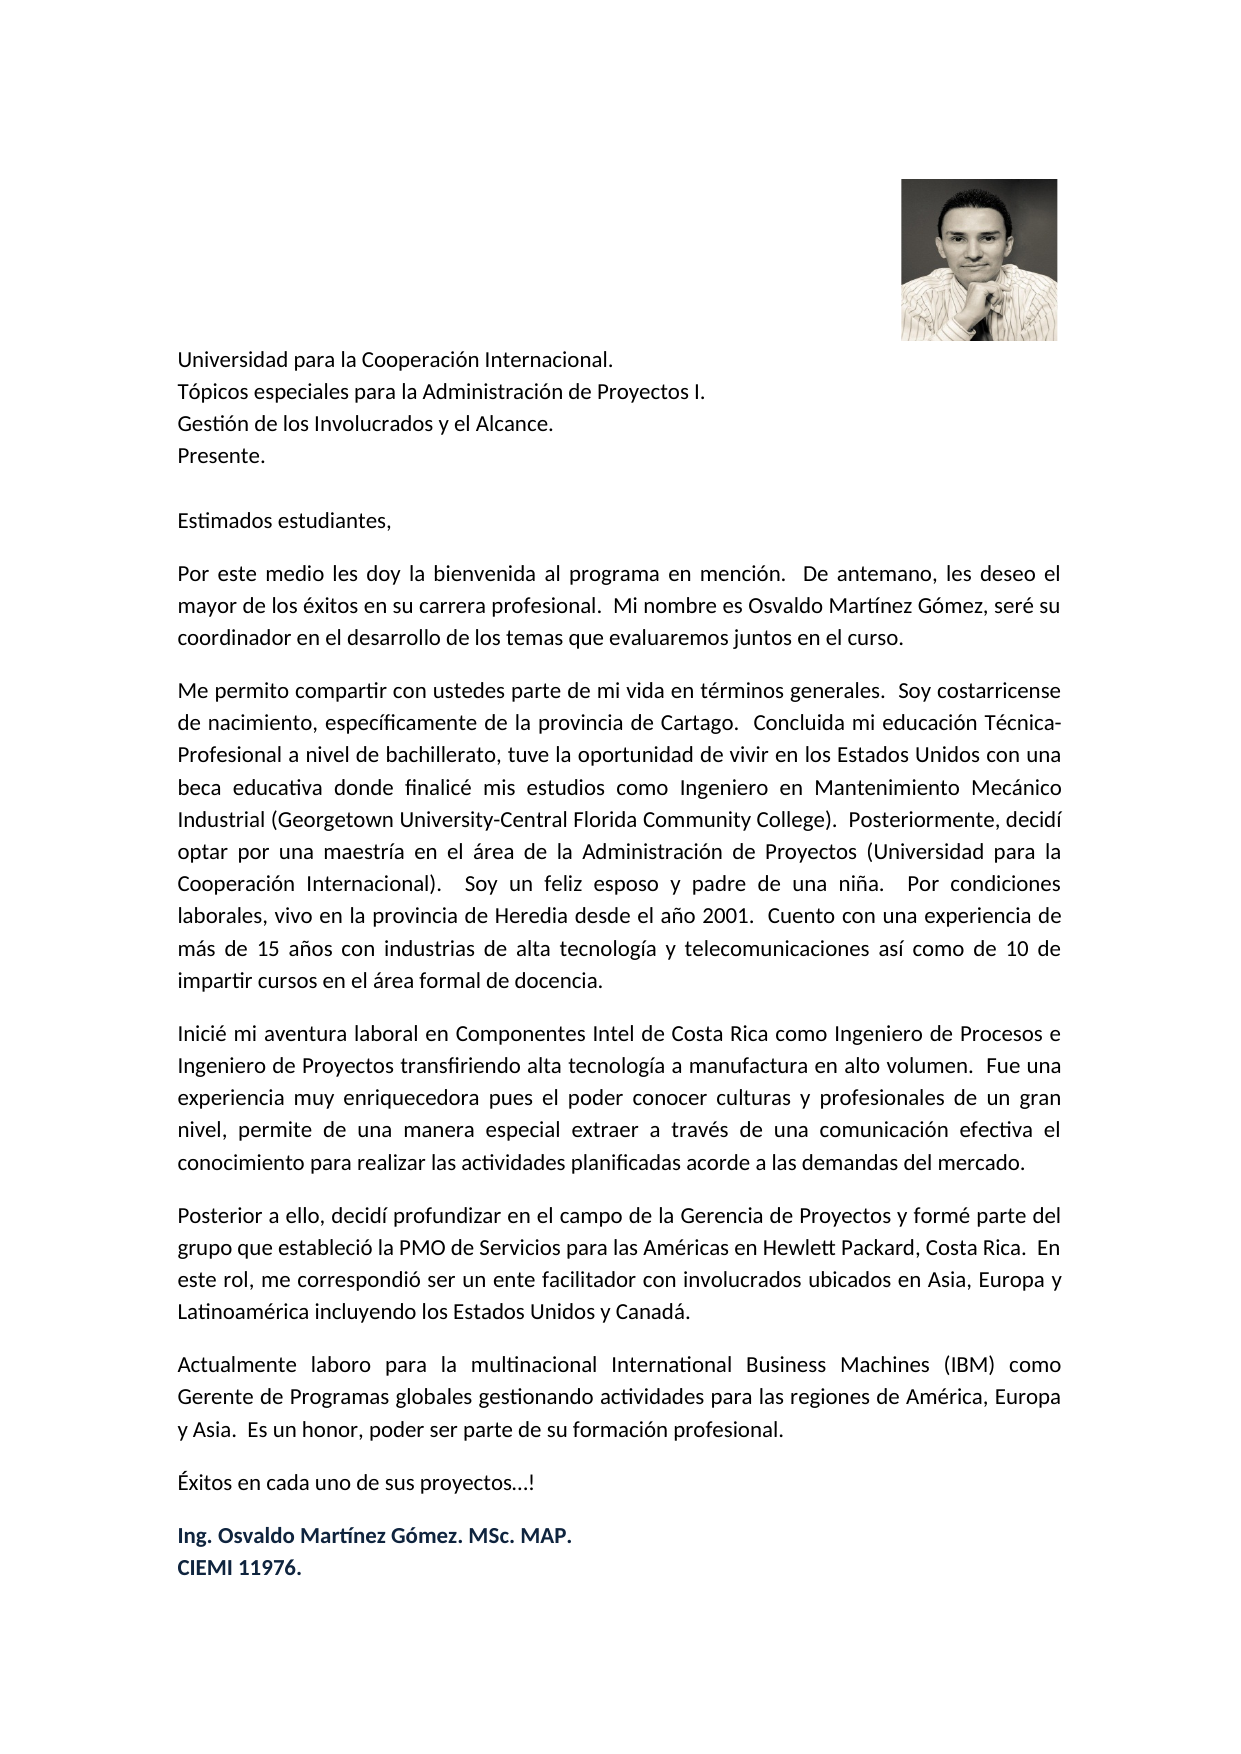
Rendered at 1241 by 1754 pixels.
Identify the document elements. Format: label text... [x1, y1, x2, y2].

text Actualmente laboro para la multinacional International Business Machines (IBM) como Gerente de Programas globales gestionando actividades para las regiones de América, Europa y Asia. Es un honor, poder ser parte de su formación profesional. [177, 1350, 1063, 1443]
text Inicié mi aventura laboral en Componentes Intel de Costa Rica como Ingeniero de Procesos e Ingeniero de Proyectos transfiriendo alta tecnología a manufactura en alto volumen. Fue una experiencia muy enriquecedora pues el poder conocer culturas y profesionales de un gran nivel, permite de una manera especial extraer a través de una comunicación efectiva el conocimiento para realizar las actividades planificadas acorde a las demandas del mercado. [177, 1019, 1063, 1176]
picture [901, 179, 1058, 341]
text CIEMI 11976. [177, 1553, 1063, 1581]
text Universidad para la Cooperación Internacional. [177, 345, 1063, 373]
text Estimados estudiantes, [177, 506, 1063, 534]
text Tópicos especiales para la Administración de Proyectos I. [177, 377, 1063, 405]
text Por este medio les doy la bienvenida al programa en mención. De antemano, les deseo el mayor de los éxitos en su carrera profesional. Mi nombre es Osvaldo Martínez Gómez, seré su coordinador en el desarrollo de los temas que evaluaremos juntos en el curso. [177, 559, 1063, 651]
text Gestión de los Involucrados y el Alcance. [177, 409, 1063, 437]
text Ing. Osvaldo Martínez Gómez. MSc. MAP. [177, 1521, 1063, 1549]
text Posterior a ello, decidí profundizar en el campo de la Gerencia de Proyectos y formé parte del grupo que estableció la PMO de Servicios para las Américas en Hewlett Packard, Costa Rica. En este rol, me correspondió ser un ente facilitador con involucrados ubicados en Asia, Europa y Latinoamérica incluyendo los Estados Unidos y Canadá. [177, 1201, 1063, 1325]
text Me permito compartir con ustedes parte de mi vida en términos generales. Soy costarricense de nacimiento, específicamente de la provincia de Cartago. Concluida mi educación Técnica-Profesional a nivel de bachillerato, tuve la oportunidad de vivir en los Estados Unidos con una beca educativa donde finalicé mis estudios como Ingeniero en Mantenimiento Mecánico Industrial (Georgetown University-Central Florida Community College). Posteriormente, decidí optar por una maestría en el área de la Administración de Proyectos (Universidad para la Cooperación Internacional). Soy un feliz esposo y padre de una niña. Por condiciones laborales, vivo en la provincia de Heredia desde el año 2001. Cuento con una experiencia de más de 15 años con industrias de alta tecnología y telecomunicaciones así como de 10 de impartir cursos en el área formal de docencia. [177, 676, 1063, 994]
text Éxitos en cada uno de sus proyectos…! [177, 1468, 1063, 1496]
text Presente. [177, 441, 1063, 469]
